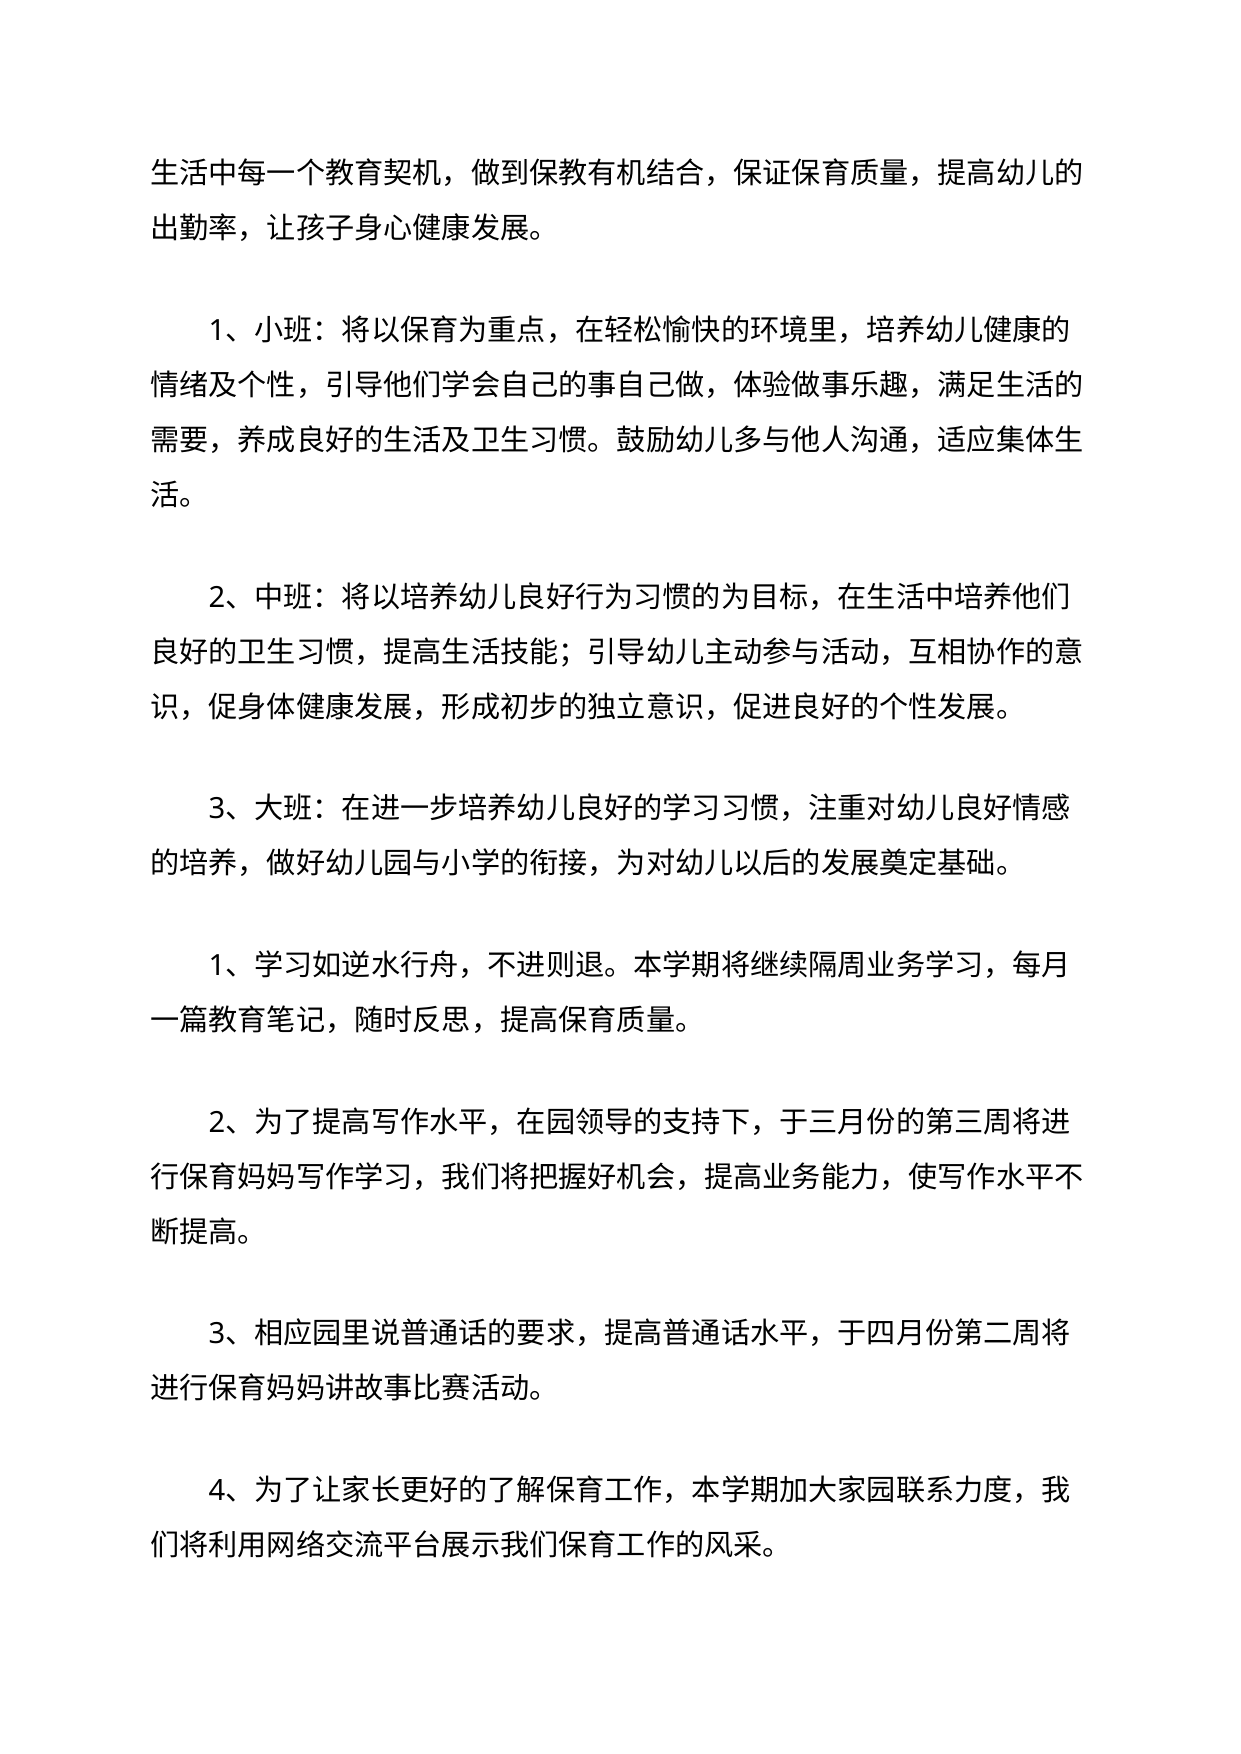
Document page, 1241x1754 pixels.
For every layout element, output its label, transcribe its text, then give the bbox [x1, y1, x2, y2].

text 3、相应园里说普通话的要求，提高普通话水平，于四月份第二周将进行保育妈妈讲故事比赛活动。 [150, 1310, 1090, 1407]
text 2、为了提高写作水平，在园领导的支持下，于三月份的第三周将进行保育妈妈写作学习，我们将把握好机会，提高业务能力，使写作水平不断提高。 [150, 1098, 1090, 1251]
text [150, 150, 1090, 247]
text 1、小班：将以保育为重点，在轻松愉快的环境里，培养幼儿健康的情绪及个性，引导他们学会自己的事自己做，体验做事乐趣，满足生活的需要，养成良好的生活及卫生习惯。鼓励幼儿多与他人沟通，适应集体生活。 [150, 307, 1090, 514]
text 3、大班：在进一步培养幼儿良好的学习习惯，注重对幼儿良好情感的培养，做好幼儿园与小学的衔接，为对幼儿以后的发展奠定基础。 [150, 785, 1090, 882]
text 1、学习如逆水行舟，不进则退。本学期将继续隔周业务学习，每月一篇教育笔记，随时反思，提高保育质量。 [150, 942, 1090, 1039]
text 2、中班：将以培养幼儿良好行为习惯的为目标，在生活中培养他们良好的卫生习惯，提高生活技能；引导幼儿主动参与活动，互相协作的意识，促身体健康发展，形成初步的独立意识，促进良好的个性发展。 [150, 573, 1090, 725]
text 4、为了让家长更好的了解保育工作，本学期加大家园联系力度，我们将利用网络交流平台展示我们保育工作的风采。 [150, 1467, 1090, 1564]
